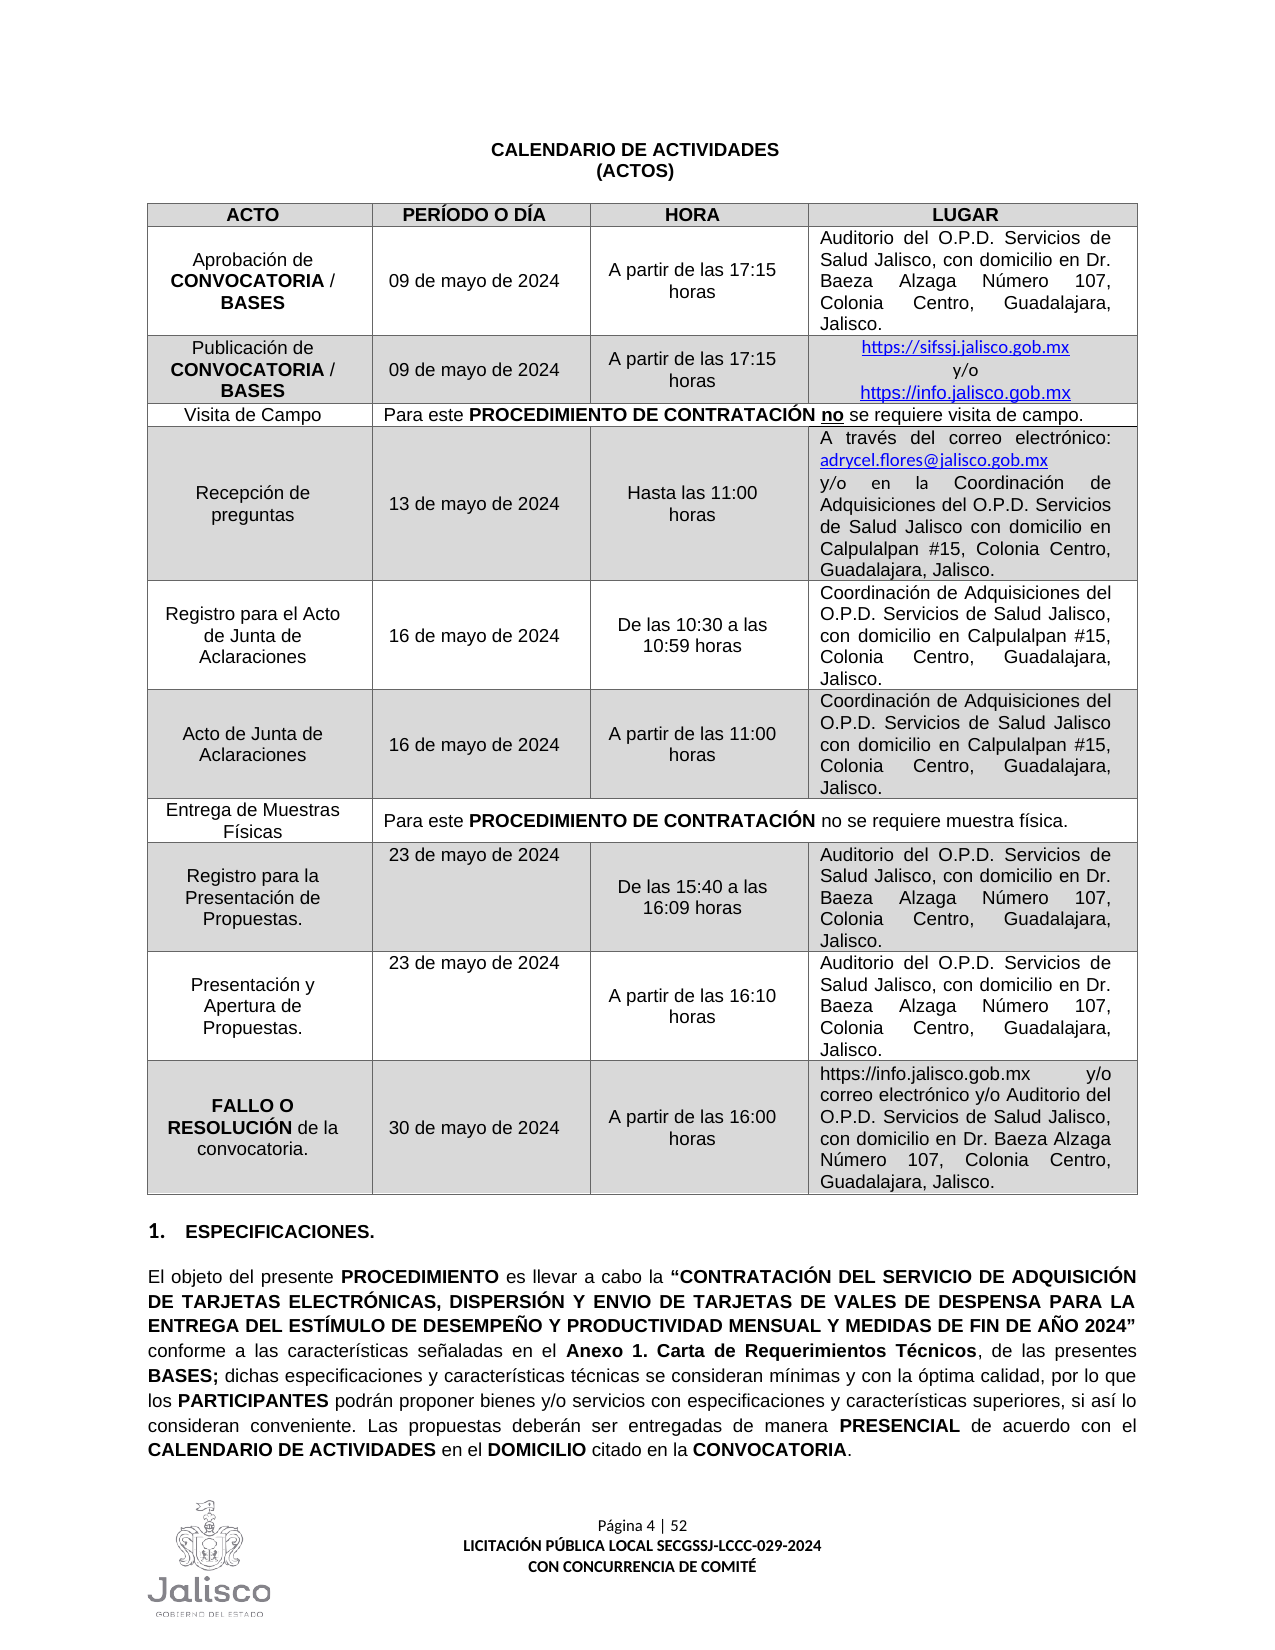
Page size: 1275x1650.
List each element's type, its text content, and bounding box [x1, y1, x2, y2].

table_cell De las 10:30 a las 10:59 horas [591, 581, 808, 689]
list ESPECIFICACIONES. [148, 1216, 1122, 1244]
table_cell https://sifssj.jalisco.gob.mx y/o https://info.jalisco.gob.mx [809, 336, 1137, 403]
table_cell Presentación y Apertura de Propuestas. [148, 952, 372, 1060]
table_cell Registro para el Acto de Junta de Aclaraciones [148, 581, 372, 689]
table_cell FALLO O RESOLUCIÓN de la convocatoria. [148, 1061, 372, 1193]
table_cell Coordinación de Adquisiciones del O.P.D. Servicios de Salud Jalisco, con domicilio en Calpulalpan #15, Colonia Centro, Guadalajara, Jalisco. [809, 581, 1137, 689]
table_cell Para este PROCEDIMIENTO DE CONTRATACIÓN no se requiere muestra física. [373, 799, 1137, 842]
table_cell A partir de las 11:00 horas [591, 690, 808, 798]
table_cell Auditorio del O.P.D. Servicios de Salud Jalisco, con domicilio en Dr. Baeza Alzaga Número 107, Colonia Centro, Guadalajara, Jalisco. [809, 843, 1137, 951]
text El objeto del presente PROCEDIMIENTO es llevar a cabo la “CONTRATACIÓN DEL SERVICIO DE ADQUISICIÓN DE TARJETAS ELECTRÓNICAS, DISPERSIÓN Y ENVIO DE TARJETAS DE VALES DE DESPENSA PARA LA ENTREGA DEL ESTÍMULO DE DESEMPEÑO Y PRODUCTIVIDAD MENSUAL Y MEDIDAS DE FIN DE AÑO 2024” conforme a las características señaladas en el Anexo 1. Carta de Requerimientos Técnicos, de las presentes BASES; dichas especificaciones y características técnicas se consideran mínimas y con la óptima calidad, por lo que los PARTICIPANTES podrán proponer bienes y/o servicios con especificaciones y características superiores, si así lo consideran conveniente. Las propuestas deberán ser entregadas de manera PRESENCIAL de acuerdo con el CALENDARIO DE ACTIVIDADES en el DOMICILIO citado en la CONVOCATORIA. [148, 1266, 1137, 1461]
table_cell 16 de mayo de 2024 [373, 581, 590, 689]
table_cell 09 de mayo de 2024 [373, 336, 590, 403]
table_cell Para este PROCEDIMIENTO DE CONTRATACIÓN no se requiere visita de campo. [373, 404, 1137, 426]
table_cell Coordinación de Adquisiciones del O.P.D. Servicios de Salud Jalisco con domicilio en Calpulalpan #15, Colonia Centro, Guadalajara, Jalisco. [809, 690, 1137, 798]
table_cell 30 de mayo de 2024 [373, 1061, 590, 1193]
table_cell https://info.jalisco.gob.mx y/o correo electrónico y/o Auditorio del O.P.D. Servicios de Salud Jalisco, con domicilio en Dr. Baeza Alzaga Número 107, Colonia Centro, Guadalajara, Jalisco. [809, 1061, 1137, 1193]
picture [147, 1500, 271, 1617]
table_cell 09 de mayo de 2024 [373, 227, 590, 335]
table_cell De las 15:40 a las 16:09 horas [591, 843, 808, 951]
table_header LUGAR [809, 204, 1137, 226]
table_cell Auditorio del O.P.D. Servicios de Salud Jalisco, con domicilio en Dr. Baeza Alzaga Número 107, Colonia Centro, Guadalajara, Jalisco. [809, 952, 1137, 1060]
table_cell 13 de mayo de 2024 [373, 427, 590, 580]
table_cell Entrega de Muestras Físicas [148, 799, 372, 842]
table_header HORA [591, 204, 808, 226]
table_cell A partir de las 17:15 horas [591, 227, 808, 335]
table_header PERÍODO O DÍA [373, 204, 590, 226]
table_cell Aprobación de CONVOCATORIA / BASES [148, 227, 372, 335]
table_cell A partir de las 17:15 horas [591, 336, 808, 403]
table_cell 23 de mayo de 2024 [373, 952, 590, 1060]
table_cell Auditorio del O.P.D. Servicios de Salud Jalisco, con domicilio en Dr. Baeza Alzaga Número 107, Colonia Centro, Guadalajara, Jalisco. [809, 227, 1137, 335]
table_cell Registro para la Presentación de Propuestas. [148, 843, 372, 951]
table_cell Hasta las 11:00 horas [591, 427, 808, 580]
table_cell Recepción de preguntas [148, 427, 372, 580]
text (ACTOS) [148, 160, 1122, 182]
table_cell 16 de mayo de 2024 [373, 690, 590, 798]
table_cell A partir de las 16:10 horas [591, 952, 808, 1060]
table_cell Acto de Junta de Aclaraciones [148, 690, 372, 798]
table_cell Publicación de CONVOCATORIA / BASES [148, 336, 372, 403]
table_cell A partir de las 16:00 horas [591, 1061, 808, 1193]
table_header ACTO [148, 204, 372, 226]
table_cell Visita de Campo [148, 404, 372, 426]
text CALENDARIO DE ACTIVIDADES [148, 138, 1122, 160]
table_cell A través del correo electrónico: adrycel.flores@jalisco.gob.mx y/o en la Coordinación de Adquisiciones del O.P.D. Servicios de Salud Jalisco con domicilio en Calpulalpan #15, Colonia Centro, Guadalajara, Jalisco. [809, 427, 1137, 580]
table_cell 23 de mayo de 2024 [373, 843, 590, 951]
